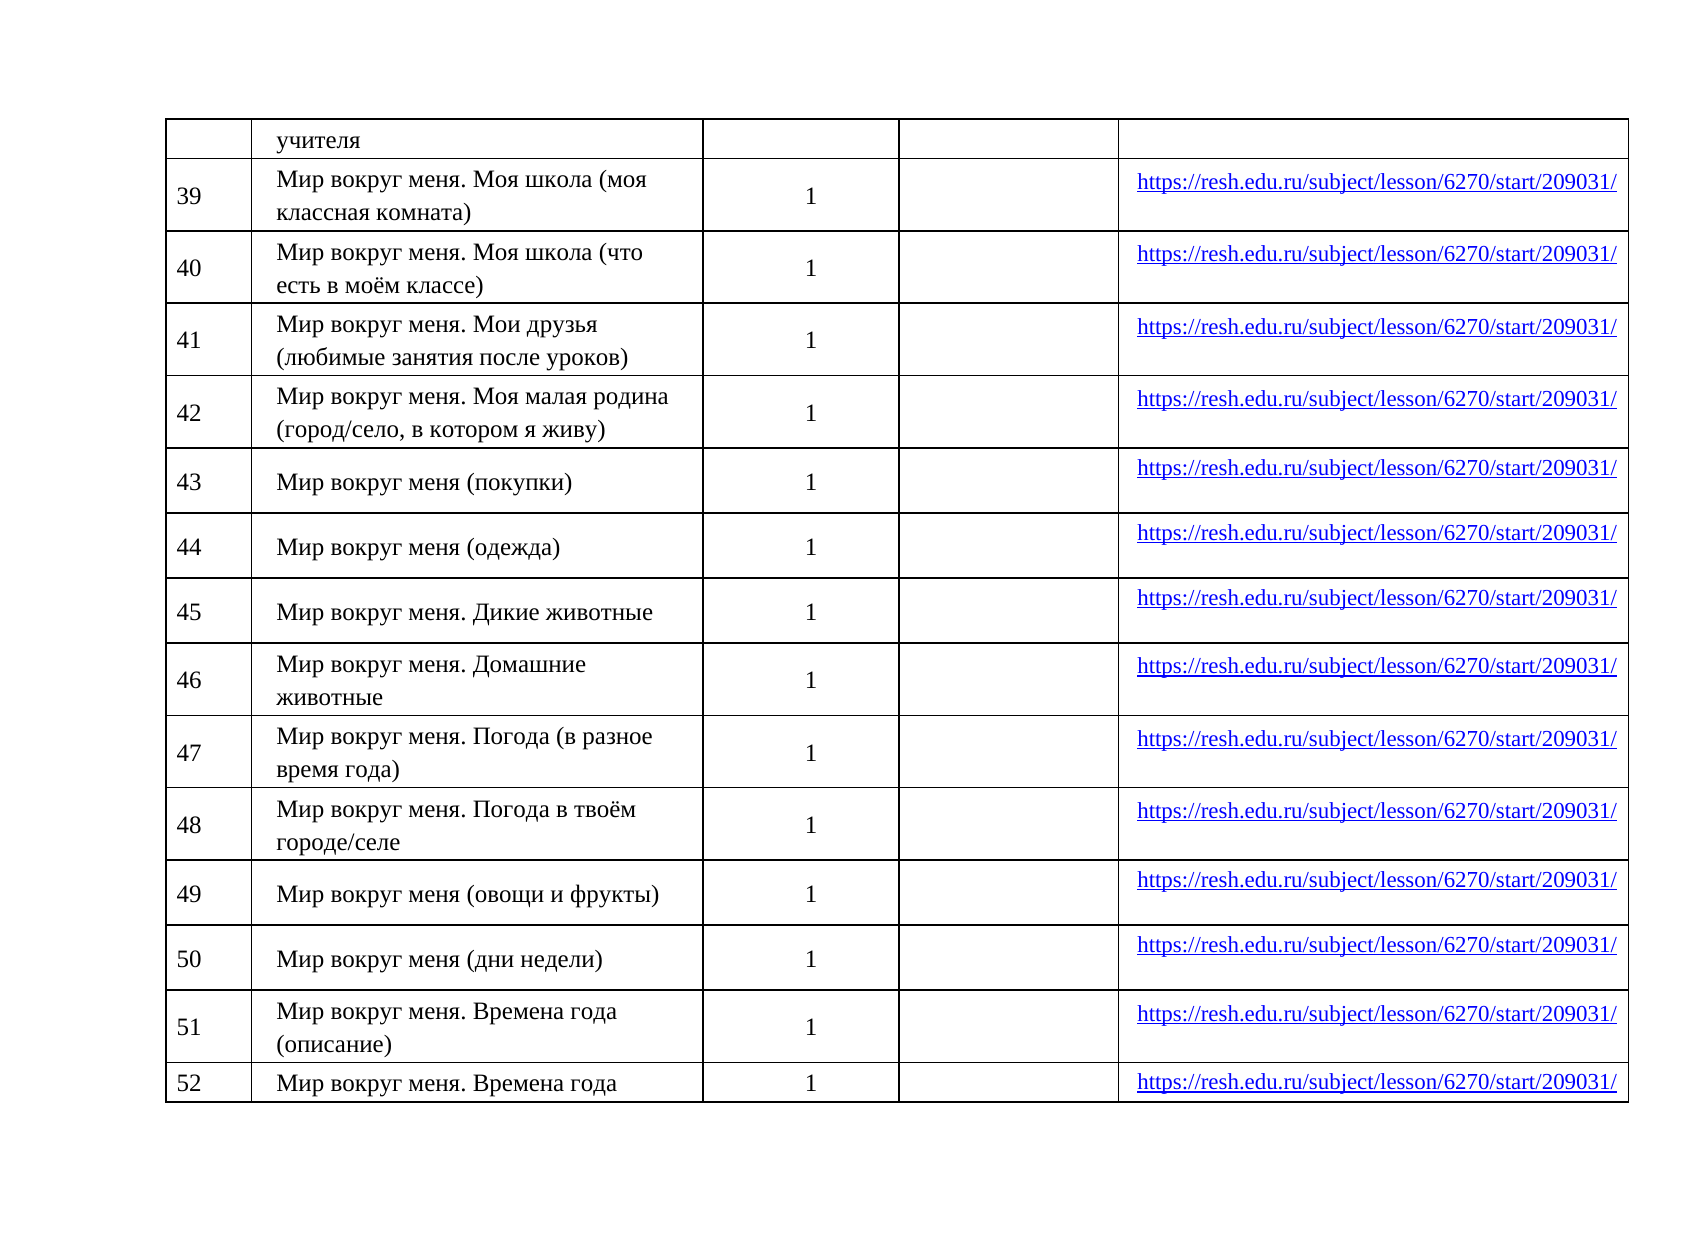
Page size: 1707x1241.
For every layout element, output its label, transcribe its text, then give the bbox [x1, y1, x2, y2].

table_cell 1 [704, 1063, 898, 1101]
table_cell 46 [167, 644, 251, 714]
table_cell 40 [167, 232, 251, 302]
table_cell 49 [167, 861, 251, 924]
table_cell Мир вокруг меня. Дикие животные [252, 579, 702, 642]
table_cell [900, 1063, 1118, 1101]
table_cell 1 [704, 376, 898, 447]
table_cell 50 [167, 926, 251, 989]
table_cell Мир вокруг меня. Домашние животные [252, 644, 702, 714]
table_cell 1 [704, 304, 898, 375]
table_cell [900, 304, 1118, 375]
table_cell [900, 449, 1118, 512]
table_cell https://resh.edu.ru/subject/lesson/6270/start/209031/ [1119, 926, 1628, 989]
table_cell 1 [704, 991, 898, 1062]
table_cell [900, 232, 1118, 302]
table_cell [1119, 1063, 1628, 1101]
table_cell 44 [167, 514, 251, 577]
table_cell 48 [167, 788, 251, 859]
table_cell https://resh.edu.ru/subject/lesson/6270/start/209031/ [1119, 861, 1628, 924]
table_cell [900, 579, 1118, 642]
table_cell Мир вокруг меня (покупки) [252, 449, 702, 512]
table_cell 1 [704, 120, 898, 157]
table_cell [900, 120, 1118, 157]
table_cell 52 [167, 1063, 251, 1101]
table_cell 1 [704, 159, 898, 230]
table_cell 1 [704, 644, 898, 714]
table_cell 1 [704, 449, 898, 512]
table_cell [252, 1063, 702, 1101]
table_cell 1 [704, 579, 898, 642]
table_cell https://resh.edu.ru/subject/lesson/6270/start/209031/ [1119, 788, 1628, 859]
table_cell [1119, 120, 1628, 157]
table_cell https://resh.edu.ru/subject/lesson/6270/start/209031/ [1119, 579, 1628, 642]
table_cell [1119, 991, 1628, 1062]
table_cell https://resh.edu.ru/subject/lesson/6270/start/209031/ [1119, 376, 1628, 447]
table_cell 1 [704, 514, 898, 577]
table_cell https://resh.edu.ru/subject/lesson/6270/start/209031/ [1119, 644, 1628, 714]
table_cell [900, 991, 1118, 1062]
table_cell Мир вокруг меня. Моя малая родина (город/село, в котором я живу) [252, 376, 702, 447]
table_cell 41 [167, 304, 251, 375]
table_cell [900, 376, 1118, 447]
table_cell 47 [167, 716, 251, 787]
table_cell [1119, 159, 1628, 230]
table_cell [900, 514, 1118, 577]
table_cell [900, 926, 1118, 989]
table_cell 42 [167, 376, 251, 447]
table_cell [900, 716, 1118, 787]
table_cell Мир вокруг меня (овощи и фрукты) [252, 861, 702, 924]
table_cell 38 [167, 120, 251, 157]
table_cell 1 [704, 716, 898, 787]
table_cell Мир вокруг меня. Моя школа (что есть в моём классе) [252, 232, 702, 302]
table_cell https://resh.edu.ru/subject/lesson/6270/start/209031/ [1119, 232, 1628, 302]
table_cell [900, 644, 1118, 714]
table_cell Мир вокруг меня (одежда) [252, 514, 702, 577]
table_cell 39 [167, 159, 251, 230]
table_cell Мир вокруг меня. Мои друзья (любимые занятия после уроков) [252, 304, 702, 375]
table_cell [900, 861, 1118, 924]
table_cell Мир вокруг меня. Погода (в разное время года) [252, 716, 702, 787]
table_cell https://resh.edu.ru/subject/lesson/6270/start/209031/ [1119, 304, 1628, 375]
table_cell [252, 120, 702, 157]
table_cell [900, 159, 1118, 230]
table_cell https://resh.edu.ru/subject/lesson/6270/start/209031/ [1119, 514, 1628, 577]
table_cell Мир вокруг меня. Погода в твоём городе/селе [252, 788, 702, 859]
table_cell 45 [167, 579, 251, 642]
table_cell Мир вокруг меня. Времена года (описание) [252, 991, 702, 1062]
table_cell 1 [704, 788, 898, 859]
table_cell https://resh.edu.ru/subject/lesson/6270/start/209031/ [1119, 716, 1628, 787]
table_cell 1 [704, 861, 898, 924]
table_cell Мир вокруг меня. Моя школа (моя классная комната) [252, 159, 702, 230]
table_cell Мир вокруг меня (дни недели) [252, 926, 702, 989]
table_cell 1 [704, 926, 898, 989]
table_cell https://resh.edu.ru/subject/lesson/6270/start/209031/ [1119, 449, 1628, 512]
table_cell [900, 788, 1118, 859]
table_cell 43 [167, 449, 251, 512]
table_cell 51 [167, 991, 251, 1062]
table_cell 1 [704, 232, 898, 302]
